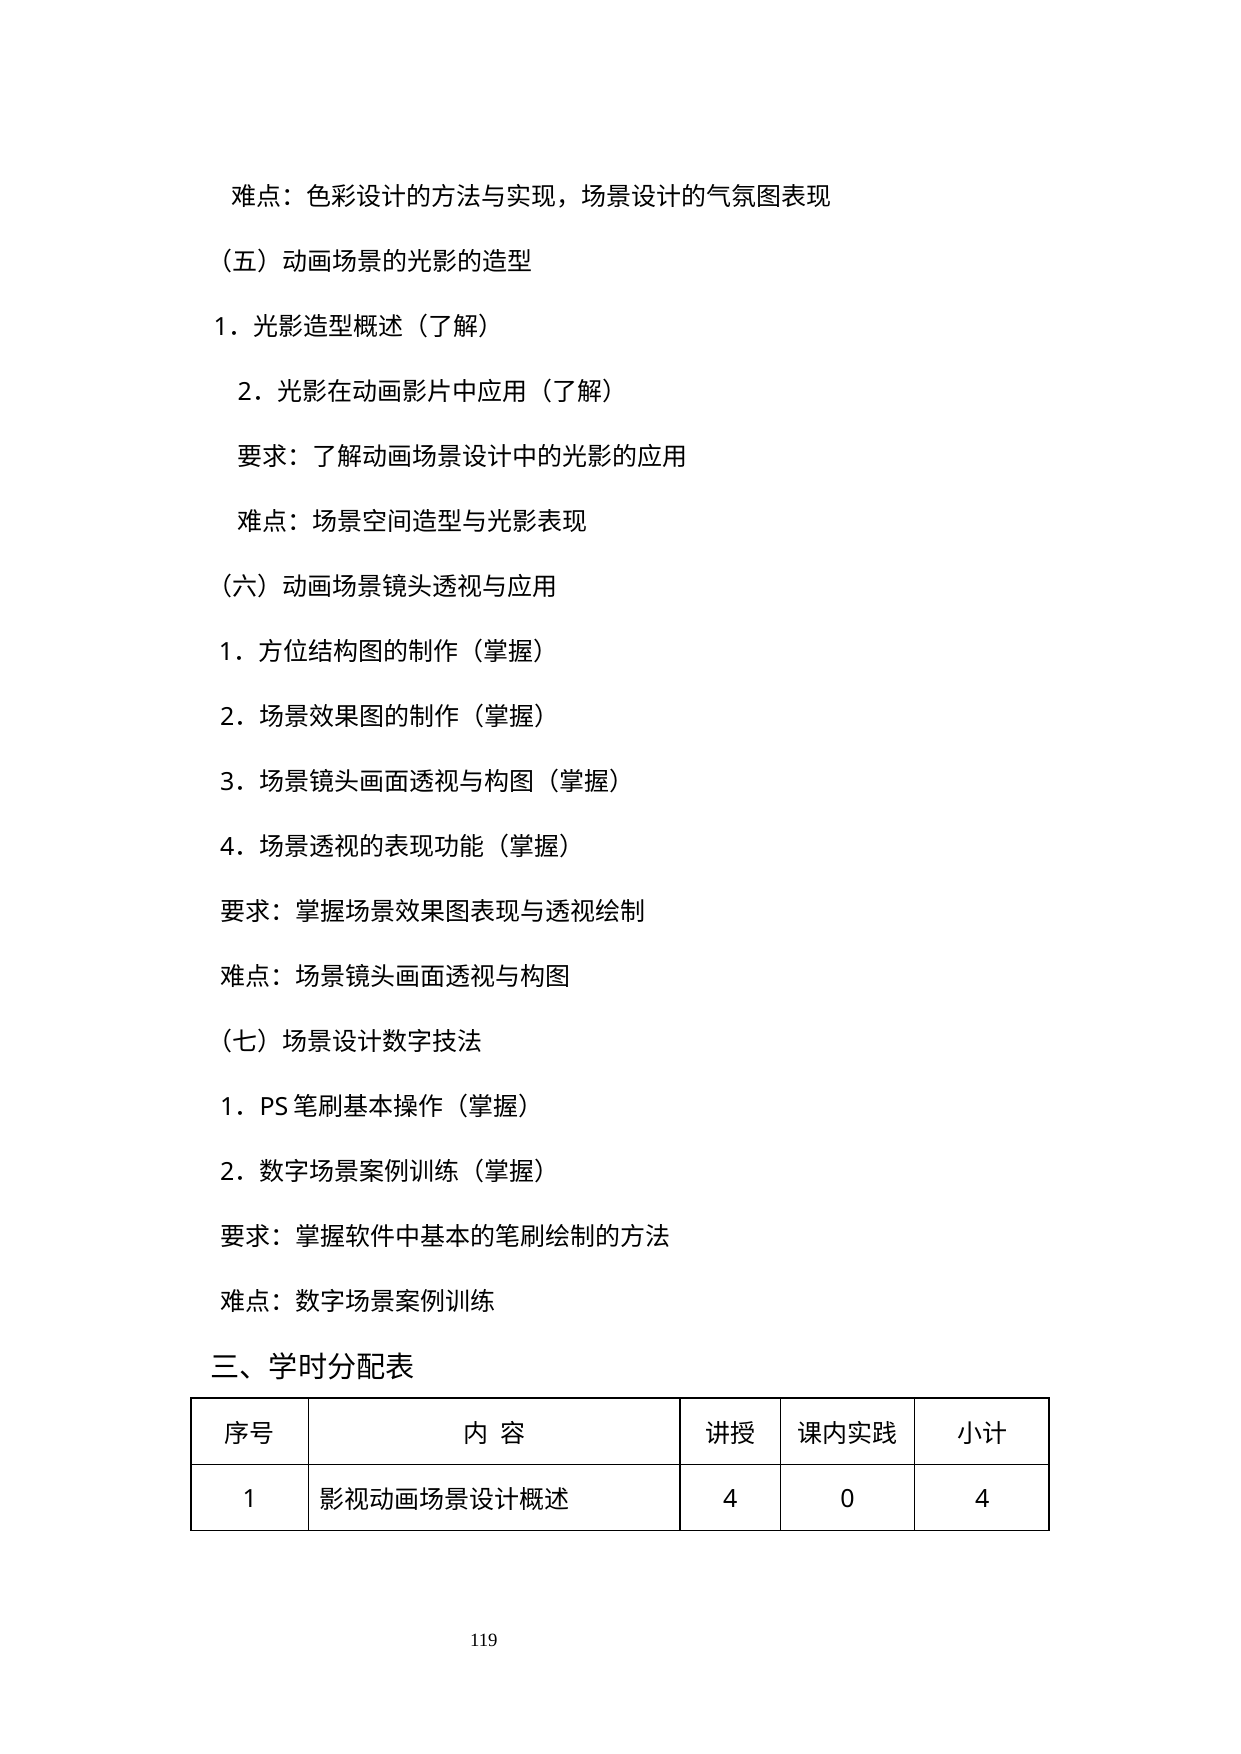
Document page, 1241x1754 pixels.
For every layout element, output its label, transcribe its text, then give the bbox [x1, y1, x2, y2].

text （七）场景设计数字技法 [187, 1007, 1053, 1072]
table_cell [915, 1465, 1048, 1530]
text 难点：场景镜头画面透视与构图 [187, 942, 1053, 1007]
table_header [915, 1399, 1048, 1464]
text 1．方位结构图的制作（掌握） [187, 617, 1053, 682]
text 1．光影造型概述（了解） [187, 292, 1053, 357]
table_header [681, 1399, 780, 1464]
text 2．光影在动画影片中应用（了解） [187, 357, 1053, 422]
text 2．场景效果图的制作（掌握） [187, 682, 1053, 747]
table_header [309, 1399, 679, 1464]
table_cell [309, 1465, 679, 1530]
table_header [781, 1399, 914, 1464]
text 难点：场景空间造型与光影表现 [187, 487, 1053, 552]
text 2．数字场景案例训练（掌握） [187, 1137, 1053, 1202]
text 3．场景镜头画面透视与构图（掌握） [187, 747, 1053, 812]
text 三、学时分配表 [187, 1332, 1053, 1397]
text 4．场景透视的表现功能（掌握） [187, 812, 1053, 877]
text （五）动画场景的光影的造型 [187, 227, 1053, 292]
text 难点：色彩设计的方法与实现，场景设计的气氛图表现 [187, 162, 1053, 227]
text 要求：掌握软件中基本的笔刷绘制的方法 [187, 1202, 1053, 1267]
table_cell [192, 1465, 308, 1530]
text 要求：掌握场景效果图表现与透视绘制 [187, 877, 1053, 942]
text 1．PS笔刷基本操作（掌握） [187, 1072, 1053, 1137]
text （六）动画场景镜头透视与应用 [187, 552, 1053, 617]
text 要求：了解动画场景设计中的光影的应用 [187, 422, 1053, 487]
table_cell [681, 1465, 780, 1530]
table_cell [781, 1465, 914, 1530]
text 难点：数字场景案例训练 [187, 1267, 1053, 1332]
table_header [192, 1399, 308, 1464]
